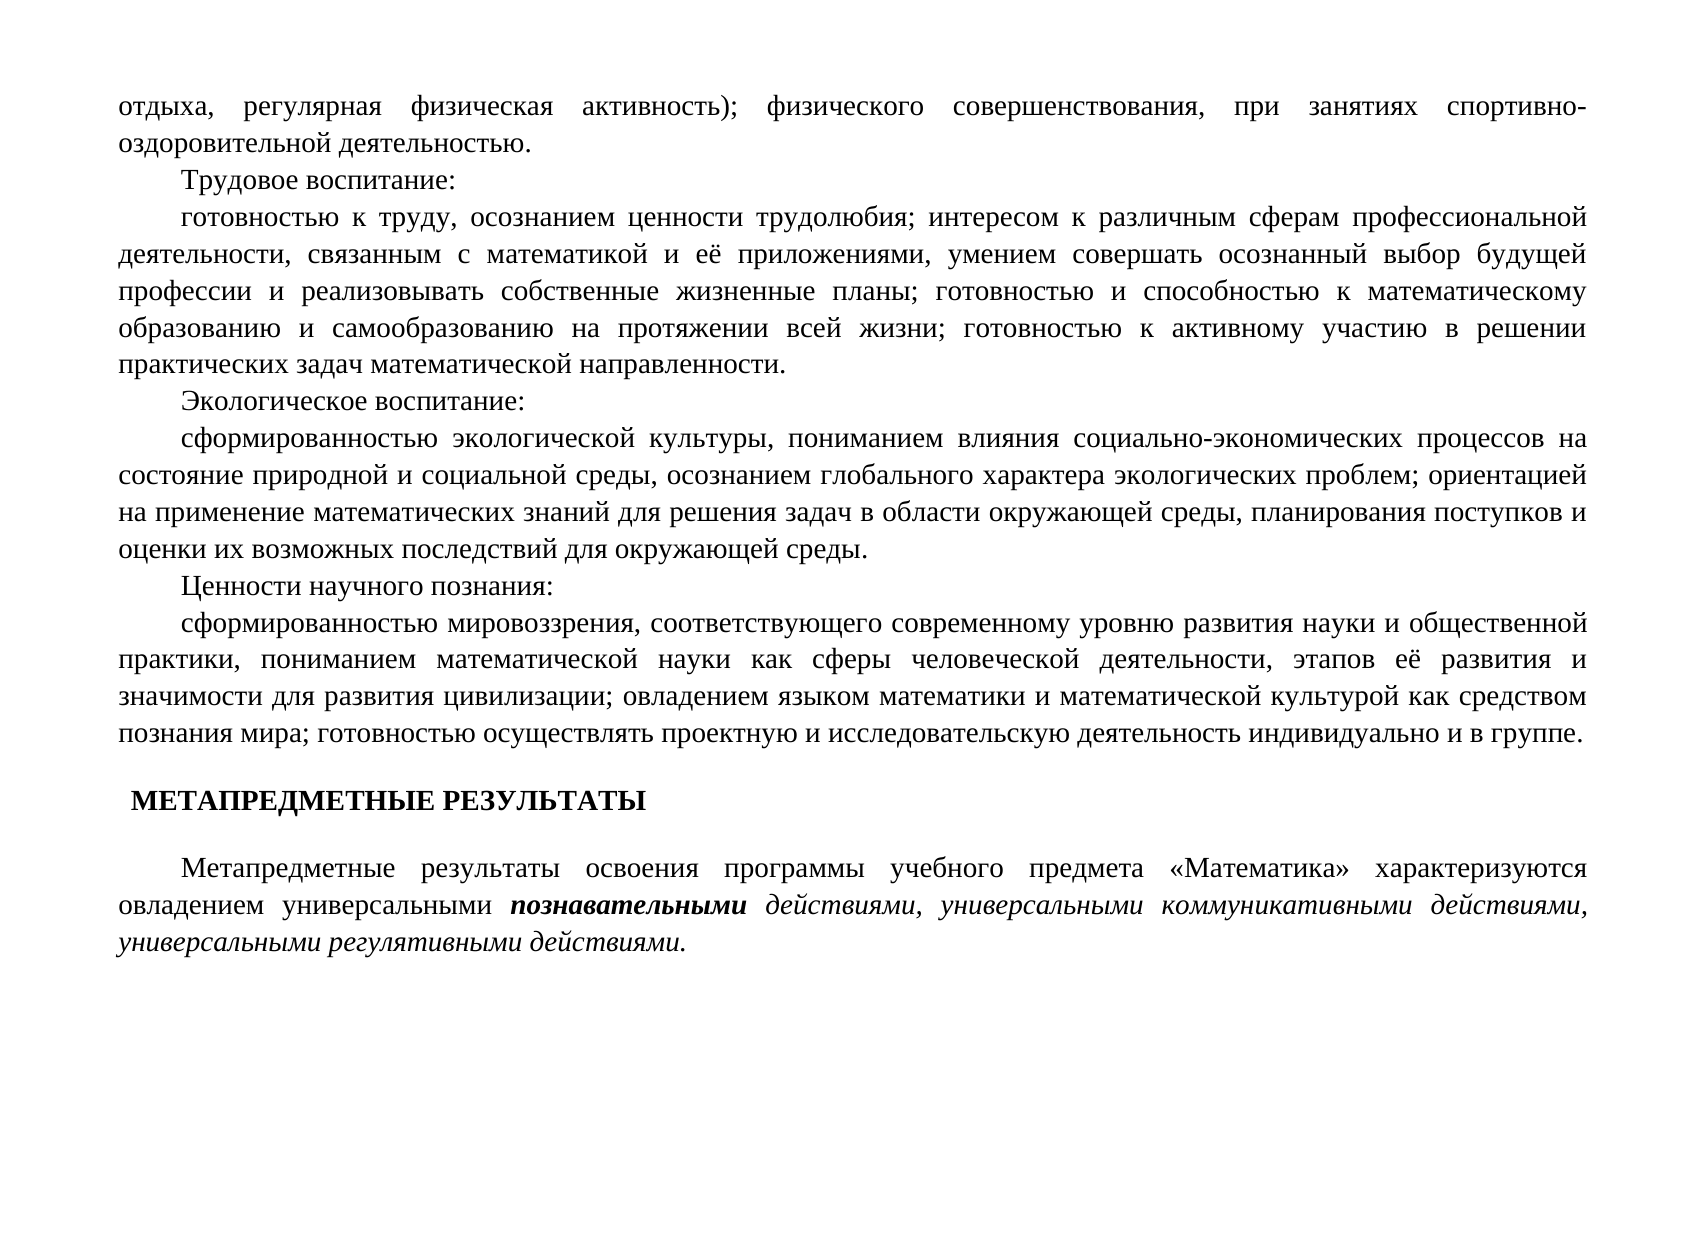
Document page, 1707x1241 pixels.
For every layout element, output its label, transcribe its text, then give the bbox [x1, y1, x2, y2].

text Трудовое воспитание: [118, 162, 1588, 196]
text сформированностью экологической культуры, пониманием влияния социально-экономических процессов на состояние природной и социальной среды, осознанием глобального характера экологических проблем; ориентацией на применение математических знаний для решения задач в области окружающей среды, планирования поступков и оценки их возможных последствий для окружающей среды. [118, 420, 1588, 564]
text готовностью к труду, осознанием ценности трудолюбия; интересом к различным сферам профессиональной деятельности, связанным с математикой и её приложениями, умением совершать осознанный выбор будущей профессии и реализовывать собственные жизненные планы; готовностью и способностью к математическому образованию и самообразованию на протяжении всей жизни; готовностью к активному участию в решении практических задач математической направленности. [118, 199, 1588, 380]
text Метапредметные результаты освоения программы учебного предмета «Математика» характеризуются овладением универсальными познавательными действиями, универсальными коммуникативными действиями, универсальными регулятивными действиями. [118, 851, 1588, 958]
text МЕТАПРЕДМЕТНЫЕ РЕЗУЛЬТАТЫ [131, 783, 1588, 817]
text Экологическое воспитание: [118, 383, 1588, 417]
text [118, 88, 1588, 159]
text сформированностью мировоззрения, соответствующего современному уровню развития науки и общественной практики, пониманием математической науки как сферы человеческой деятельности, этапов её развития и значимости для развития цивилизации; овладением языком математики и математической культурой как средством познания мира; готовностью осуществлять проектную и исследовательскую деятельность индивидуально и в группе. [118, 605, 1588, 749]
text Ценности научного познания: [118, 568, 1588, 601]
